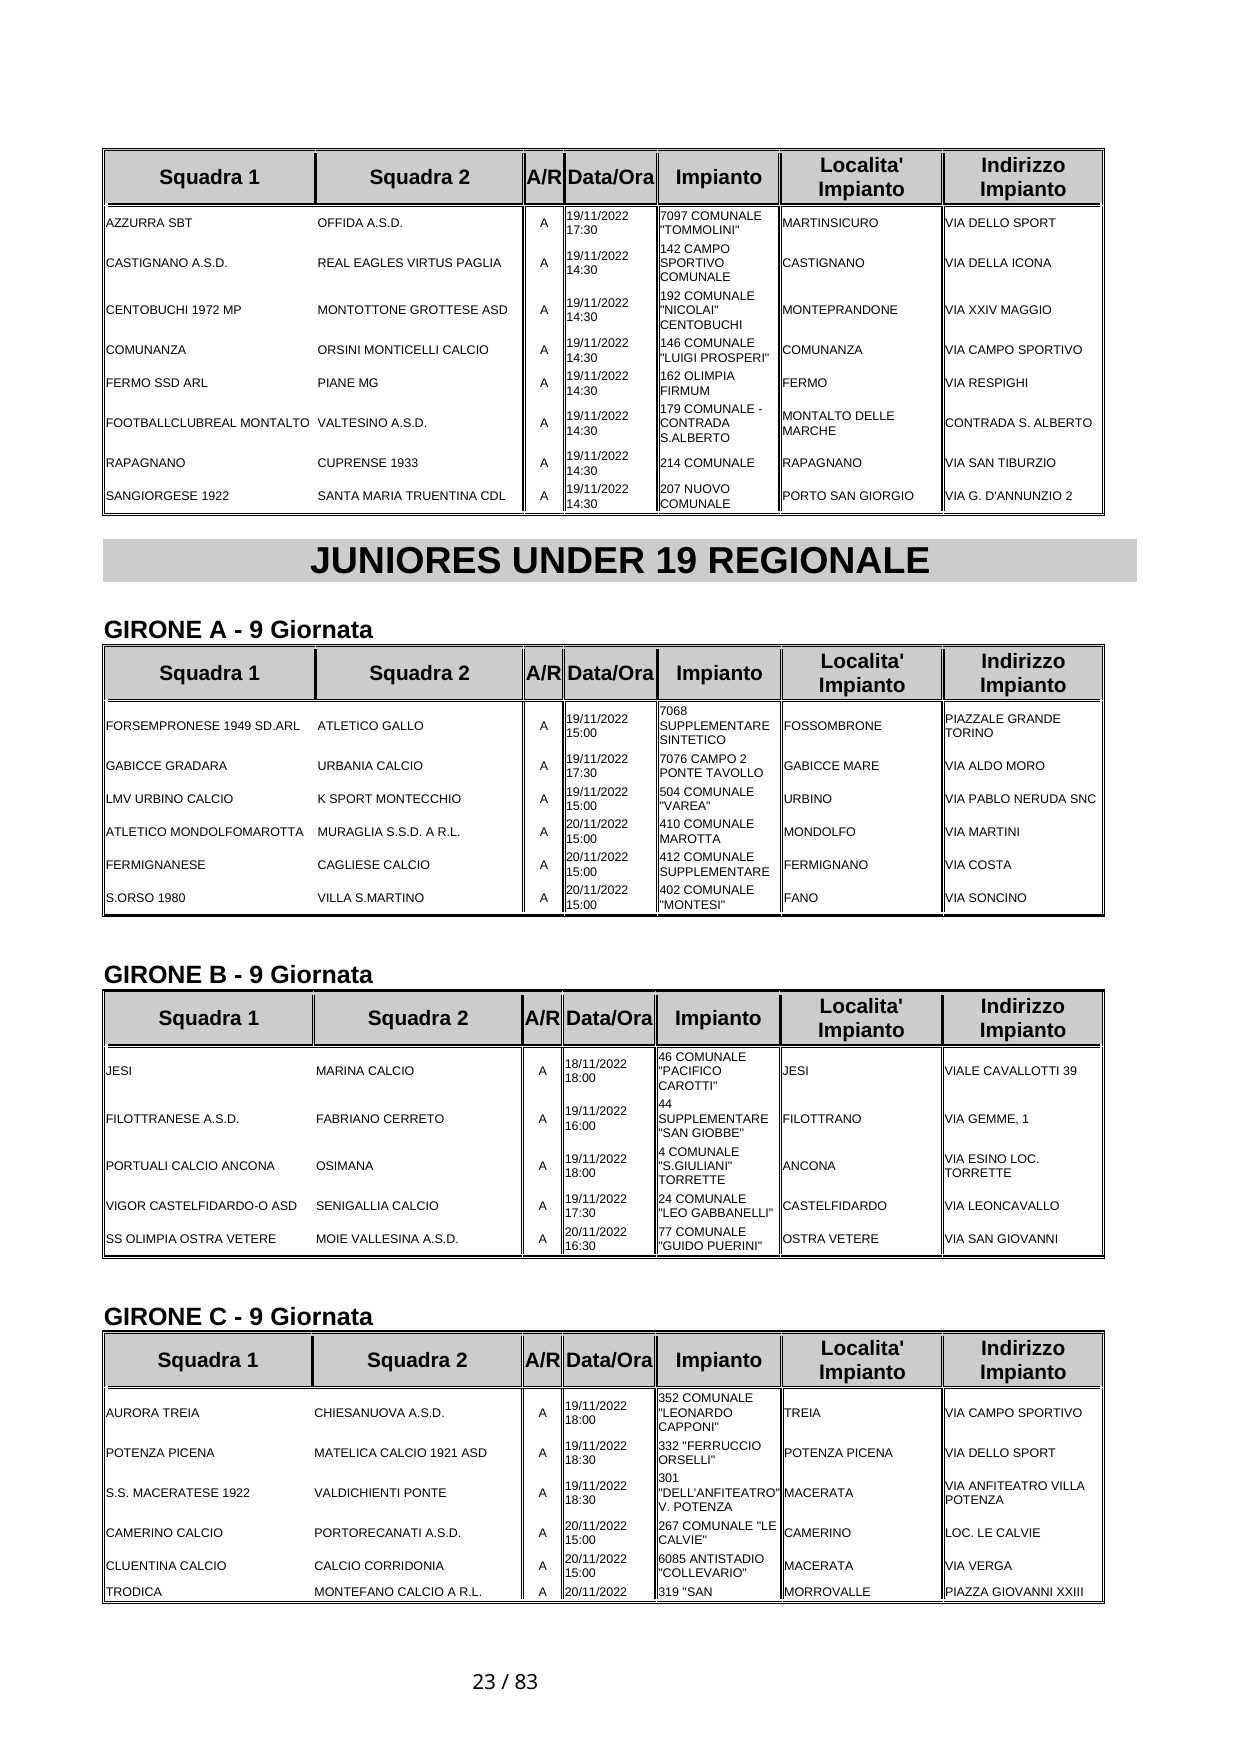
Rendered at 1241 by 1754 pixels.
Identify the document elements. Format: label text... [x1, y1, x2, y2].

table_cell VIA G. D'ANNUNZIO 2 [943, 480, 1102, 513]
table_header Squadra 1 [105, 151, 315, 203]
table_cell MARINA CALCIO [314, 1048, 521, 1095]
text GIRONE B - 9 Giornata [103, 960, 1137, 989]
table_cell ATLETICO MONDOLFOMAROTTA [105, 815, 315, 848]
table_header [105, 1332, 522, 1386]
table_cell A [526, 447, 563, 480]
table_cell K SPORT MONTECCHIO [315, 782, 522, 815]
table_cell 20/11/2022 15:00 [566, 848, 656, 881]
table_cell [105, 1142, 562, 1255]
table_header Squadra 1 [105, 992, 314, 1044]
text GIRONE C - 9 Giornata [103, 1302, 1137, 1330]
table_cell ATLETICO GALLO [315, 702, 522, 749]
table_cell A [524, 1048, 561, 1095]
table_header Indirizzo Impianto [943, 151, 1102, 203]
table_header Impianto [657, 647, 781, 699]
table_header Impianto [658, 149, 780, 203]
table_header Data/Ora [564, 647, 657, 699]
table_cell 19/11/2022 14:30 [566, 367, 656, 399]
table_header Squadra 2 [314, 992, 522, 1044]
table_cell CASTIGNANO [782, 239, 941, 286]
table_cell VIA CAMPO SPORTIVO [945, 334, 1102, 367]
table_cell A [526, 286, 563, 334]
table_cell COMUNANZA [782, 334, 941, 367]
table_cell FILOTTRANESE A.S.D. [105, 1095, 314, 1142]
table_header A/R [524, 647, 564, 699]
table_cell MONTEPRANDONE [782, 286, 941, 334]
table_cell OFFIDA A.S.D. [315, 207, 522, 239]
table_cell VIA PABLO NERUDA SNC [945, 782, 1102, 815]
table_cell SANGIORGESE 1922 [105, 480, 315, 513]
table_cell VIALE CAVALLOTTI 39 [944, 1044, 1102, 1095]
table_cell FANO [781, 881, 943, 914]
table_cell CONTRADA S. ALBERTO [945, 400, 1102, 447]
table_cell URBANIA CALCIO [315, 749, 522, 782]
table_cell 19/11/2022 17:30 [566, 207, 656, 239]
table_cell A [526, 239, 563, 286]
table_cell COMUNANZA [105, 334, 315, 367]
table_header A/R [524, 149, 564, 203]
table_cell 402 COMUNALE "MONTESI" [657, 881, 781, 914]
table_cell 7076 CAMPO 2 PONTE TAVOLLO [659, 749, 780, 782]
table_cell PORTUALI CALCIO ANCONA [105, 1142, 314, 1189]
table_cell PIAZZALE GRANDE TORINO [943, 699, 1103, 749]
table_cell 412 COMUNALE SUPPLEMENTARE [659, 848, 780, 881]
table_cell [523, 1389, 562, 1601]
table_cell VIA DELLA ICONA [945, 239, 1102, 286]
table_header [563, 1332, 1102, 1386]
table_cell 46 COMUNALE "PACIFICO CAROTTI" [658, 1048, 779, 1095]
table_cell A [524, 1095, 561, 1142]
table_cell CENTOBUCHI 1972 MP [105, 286, 315, 334]
table_cell 179 COMUNALE - CONTRADA S.ALBERTO [660, 400, 778, 447]
table_header Squadra 2 [315, 647, 523, 699]
table_cell 7097 COMUNALE "TOMMOLINI" [660, 207, 778, 239]
table_header Localita' Impianto [780, 149, 943, 203]
table_cell A [525, 702, 562, 749]
table_cell RAPAGNANO [782, 447, 941, 480]
table_header Squadra 2 [315, 149, 524, 203]
table_cell MONTALTO DELLE MARCHE [782, 400, 941, 447]
table_cell 504 COMUNALE "VAREA" [659, 782, 780, 815]
table_cell FERMIGNANESE [105, 848, 315, 881]
table_cell VIA GEMME, 1 [944, 1095, 1102, 1142]
table_cell VIA XXIV MAGGIO [945, 286, 1102, 334]
table_cell ORSINI MONTICELLI CALCIO [315, 334, 522, 367]
table_cell CUPRENSE 1933 [315, 447, 522, 480]
table_cell A [525, 749, 562, 782]
table_cell 207 NUOVO COMUNALE [658, 480, 780, 513]
table_cell VIA COSTA [945, 848, 1102, 881]
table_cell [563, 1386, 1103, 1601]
table_cell 19/11/2022 15:00 [566, 782, 656, 815]
table_cell A [524, 480, 564, 513]
table_cell 19/11/2022 16:00 [564, 1095, 654, 1142]
table_cell 19/11/2022 14:30 [564, 480, 658, 513]
table_header Squadra 1 [105, 647, 315, 699]
table_cell FOOTBALLCLUBREAL MONTALTO [105, 400, 315, 447]
table_cell 162 OLIMPIA FIRMUM [660, 367, 778, 399]
text GIRONE A - 9 Giornata [103, 615, 1137, 643]
text JUNIORES UNDER 19 REGIONALE [103, 539, 1137, 582]
table_cell A [526, 400, 563, 447]
table_header Data/Ora [563, 991, 656, 1044]
table_cell 44 SUPPLEMENTARE "SAN GIOBBE" [658, 1095, 779, 1142]
table_cell 146 COMUNALE "LUIGI PROSPERI" [660, 334, 778, 367]
table_header Localita' Impianto [780, 992, 942, 1044]
table_cell FABRIANO CERRETO [314, 1095, 521, 1142]
table_cell 192 COMUNALE "NICOLAI" CENTOBUCHI [660, 286, 778, 334]
table_cell VIA DELLO SPORT [945, 203, 1102, 239]
table_cell A [525, 848, 562, 881]
table_cell 19/11/2022 14:30 [566, 286, 656, 334]
table_cell PORTO SAN GIORGIO [780, 480, 943, 513]
table_cell A [524, 881, 564, 914]
table_cell 142 CAMPO SPORTIVO COMUNALE [660, 239, 778, 286]
table_cell A [525, 782, 562, 815]
table_cell JESI [105, 1044, 314, 1095]
table_cell 410 COMUNALE MAROTTA [659, 815, 780, 848]
table_cell JESI [782, 1048, 941, 1095]
table_cell LMV URBINO CALCIO [105, 782, 315, 815]
table_cell VIA SONCINO [943, 881, 1102, 914]
table_cell MONDOLFO [783, 815, 941, 848]
table_cell SANTA MARIA TRUENTINA CDL [315, 480, 524, 513]
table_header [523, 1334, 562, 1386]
table_cell S.ORSO 1980 [105, 881, 315, 914]
table_header A/R [522, 992, 562, 1044]
table_cell AZZURRA SBT [105, 203, 315, 239]
table_cell MARTINSICURO [782, 207, 941, 239]
table_header Indirizzo Impianto [943, 647, 1102, 699]
table_header Impianto [656, 991, 780, 1044]
table_cell RAPAGNANO [105, 447, 315, 480]
table_cell 19/11/2022 14:30 [566, 447, 656, 480]
table_cell 7068 SUPPLEMENTARE SINTETICO [659, 702, 780, 749]
table_cell 19/11/2022 14:30 [566, 400, 656, 447]
table_cell PIANE MG [315, 367, 522, 399]
table_header Localita' Impianto [781, 645, 943, 699]
table_cell CAGLIESE CALCIO [315, 848, 522, 881]
table_cell FILOTTRANO [782, 1095, 941, 1142]
table_cell VALTESINO A.S.D. [315, 400, 522, 447]
table_cell 20/11/2022 15:00 [566, 815, 656, 848]
table_cell MURAGLIA S.S.D. A R.L. [315, 815, 522, 848]
table_cell 18/11/2022 18:00 [564, 1048, 654, 1095]
table_cell A [526, 334, 563, 367]
table_cell VIA MARTINI [945, 815, 1102, 848]
table_cell GABICCE GRADARA [105, 749, 315, 782]
table_cell FOSSOMBRONE [783, 702, 941, 749]
table_cell VIA SAN TIBURZIO [945, 447, 1102, 480]
table_cell A [526, 367, 563, 399]
table_cell VIA ALDO MORO [945, 749, 1102, 782]
table_cell 19/11/2022 14:30 [566, 334, 656, 367]
table_cell MONTOTTONE GROTTESE ASD [315, 286, 522, 334]
table_cell VIA RESPIGHI [945, 367, 1102, 399]
table_cell FORSEMPRONESE 1949 SD.ARL [104, 699, 315, 749]
table_header Data/Ora [564, 151, 658, 203]
table_cell FERMO [782, 367, 941, 399]
table_cell 214 COMUNALE [660, 447, 778, 480]
table_cell FERMO SSD ARL [105, 367, 315, 399]
table_cell GABICCE MARE [783, 749, 941, 782]
table_cell 19/11/2022 15:00 [566, 702, 656, 749]
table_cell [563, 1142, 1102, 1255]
table_header Indirizzo Impianto [942, 992, 1102, 1044]
table_cell 19/11/2022 17:30 [566, 749, 656, 782]
table_cell REAL EAGLES VIRTUS PAGLIA [315, 239, 522, 286]
table_cell 20/11/2022 15:00 [564, 881, 657, 914]
table_cell VILLA S.MARTINO [315, 881, 523, 914]
table_cell URBINO [783, 782, 941, 815]
table_cell A [525, 815, 562, 848]
table_cell 19/11/2022 14:30 [566, 239, 656, 286]
table_cell A [526, 207, 563, 239]
table_cell FERMIGNANO [783, 848, 941, 881]
table_cell CASTIGNANO A.S.D. [105, 239, 315, 286]
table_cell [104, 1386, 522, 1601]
